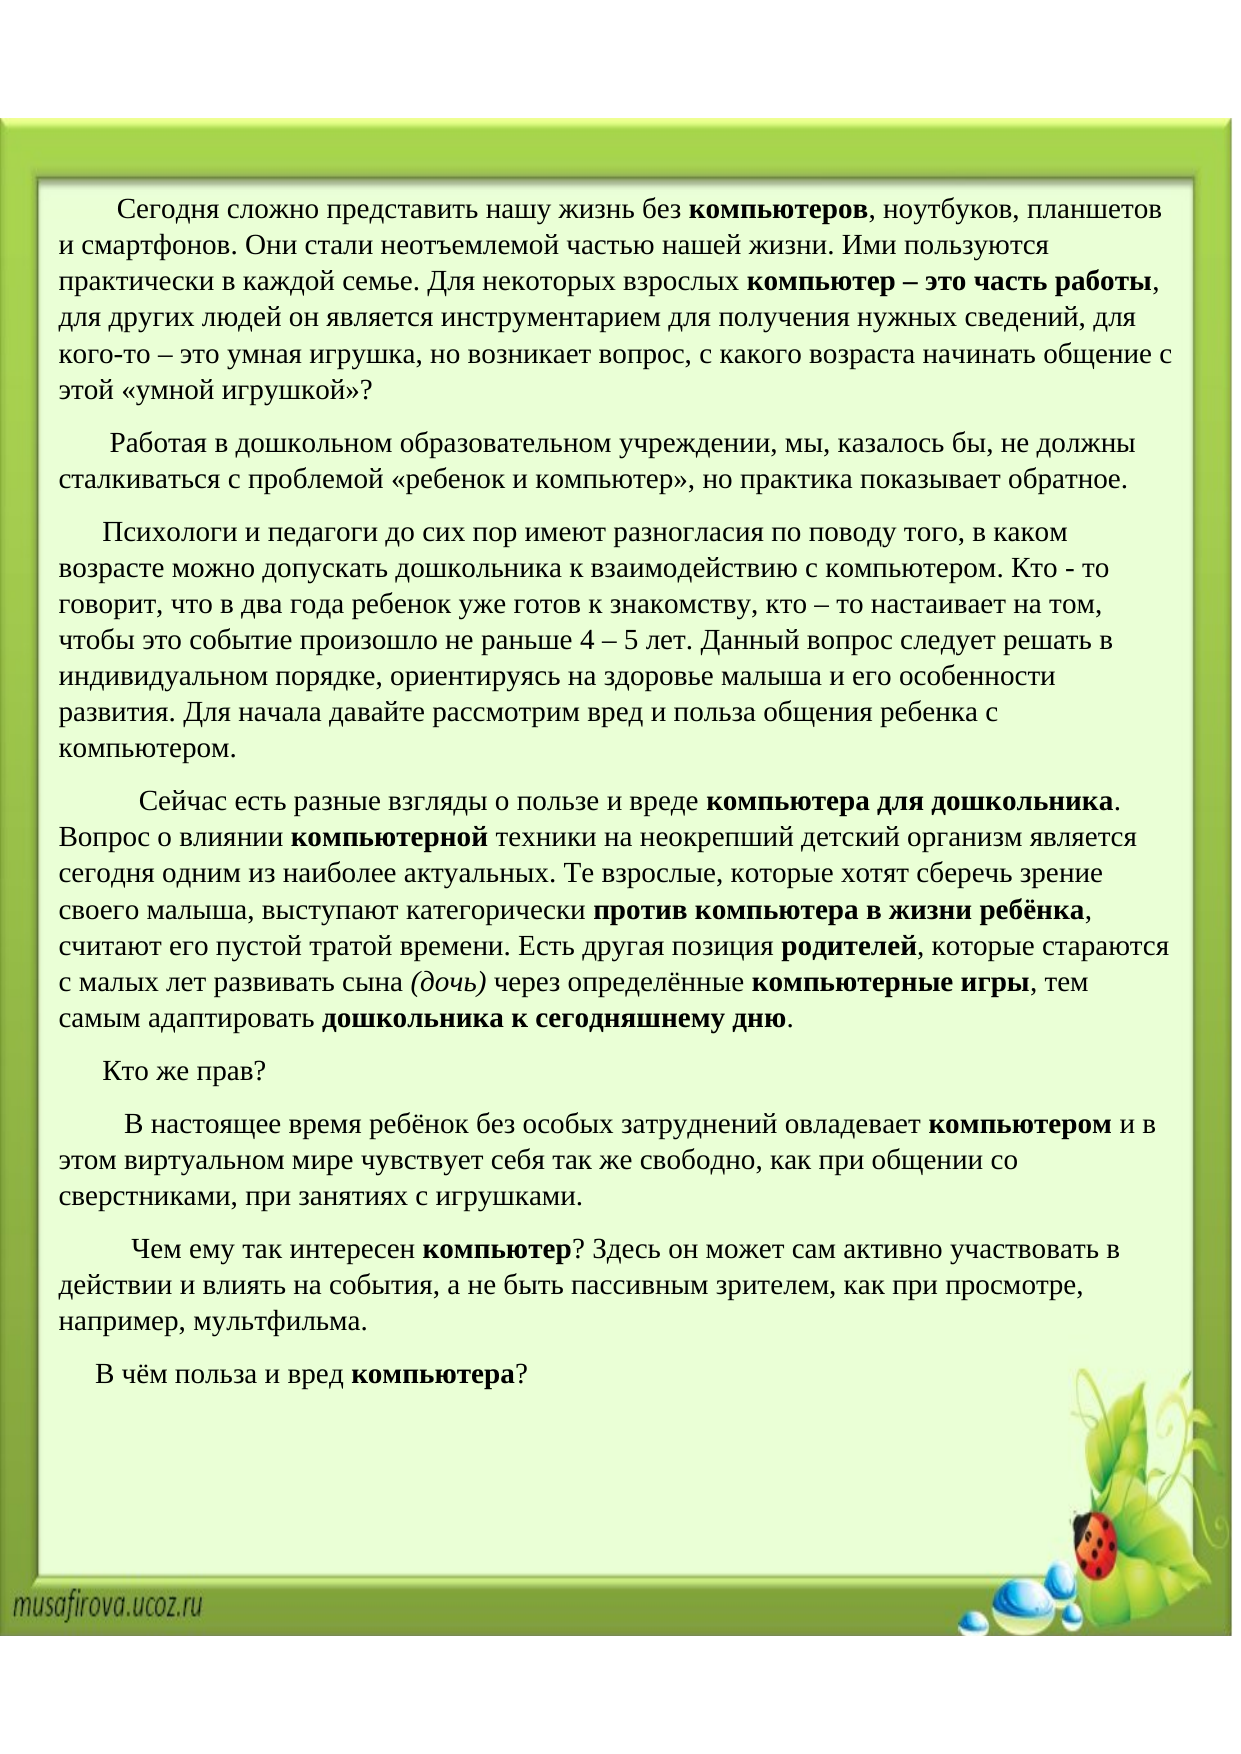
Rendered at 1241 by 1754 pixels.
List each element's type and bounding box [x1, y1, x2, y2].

picture [0, 118, 1233, 1636]
